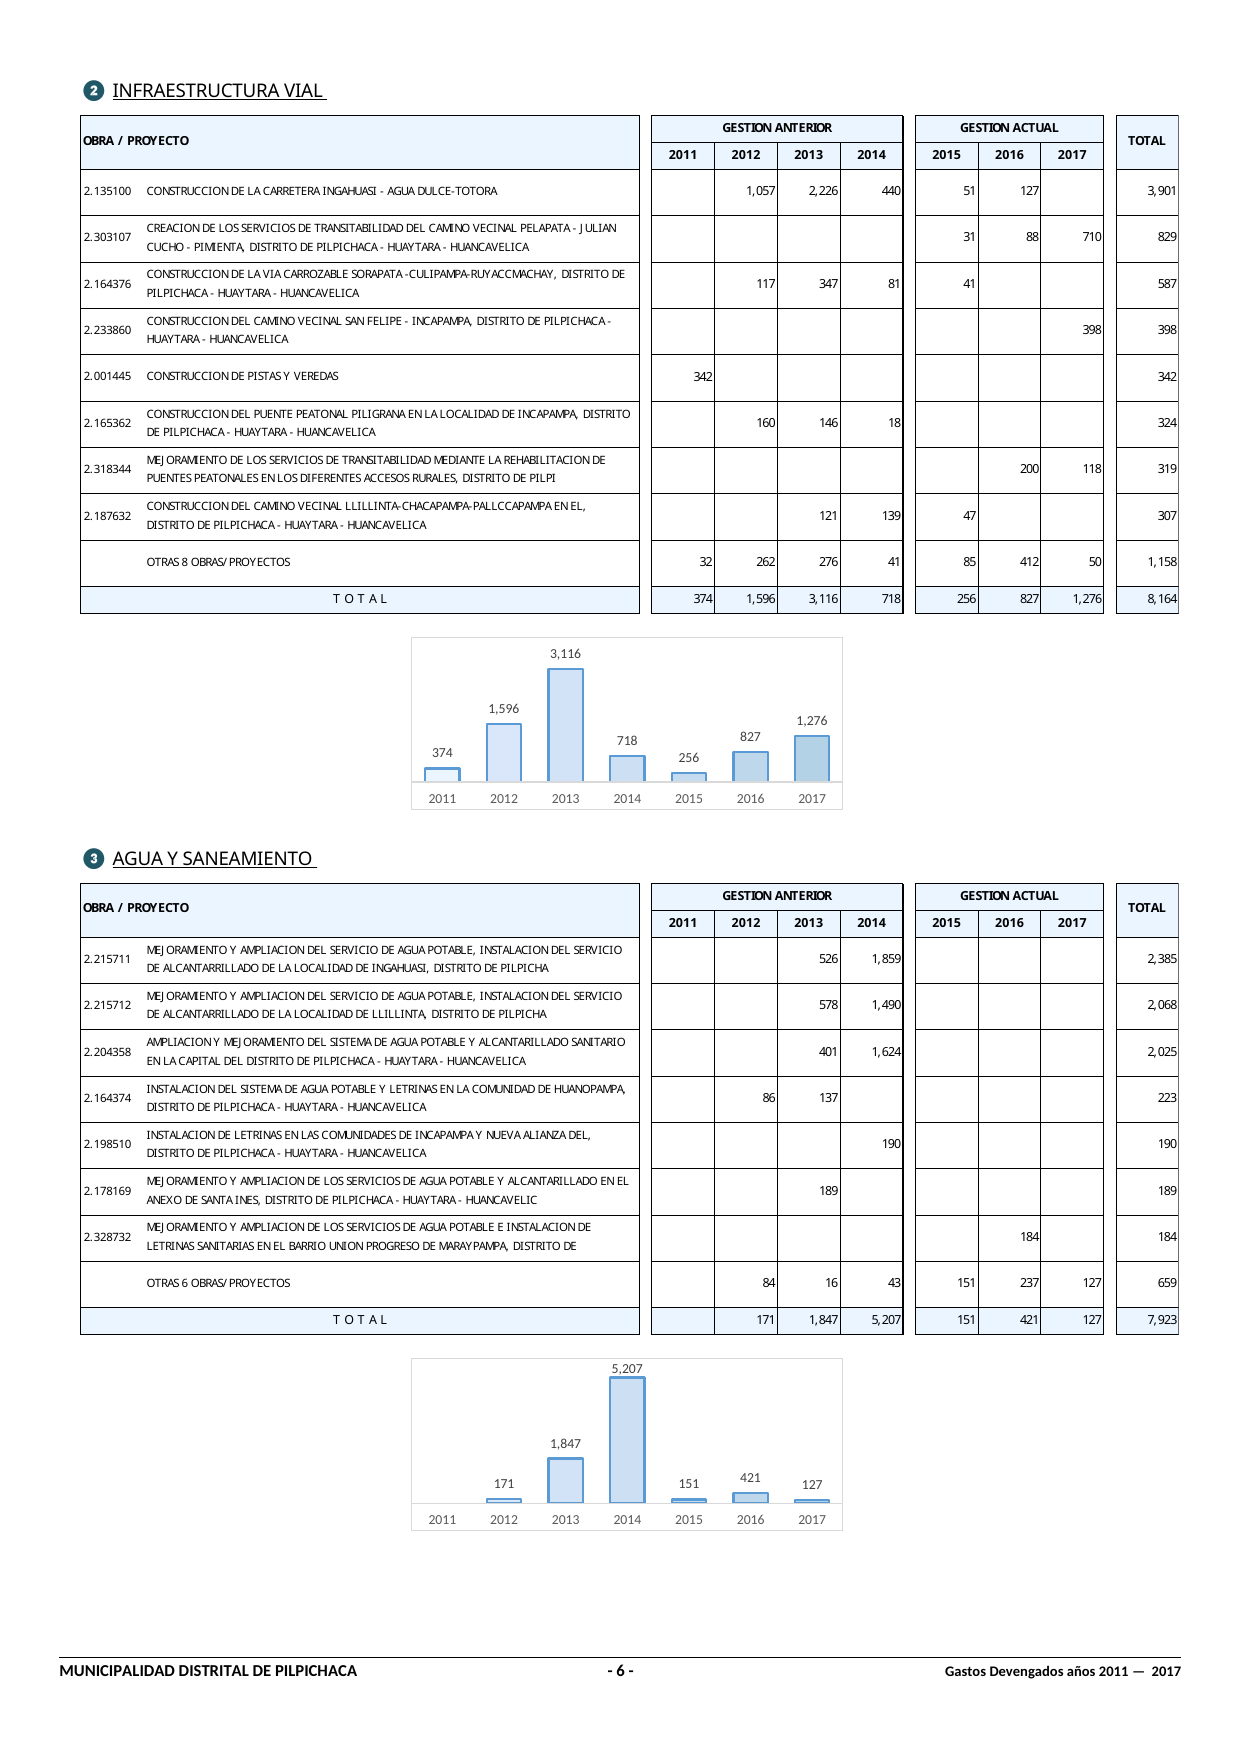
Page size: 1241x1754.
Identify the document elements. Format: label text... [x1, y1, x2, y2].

table_header ❷ INFRAESTRUCTURA VIAL [59, 71, 1195, 816]
table_header ❸ AGUA Y SANEAMIENTO [59, 839, 1195, 1537]
